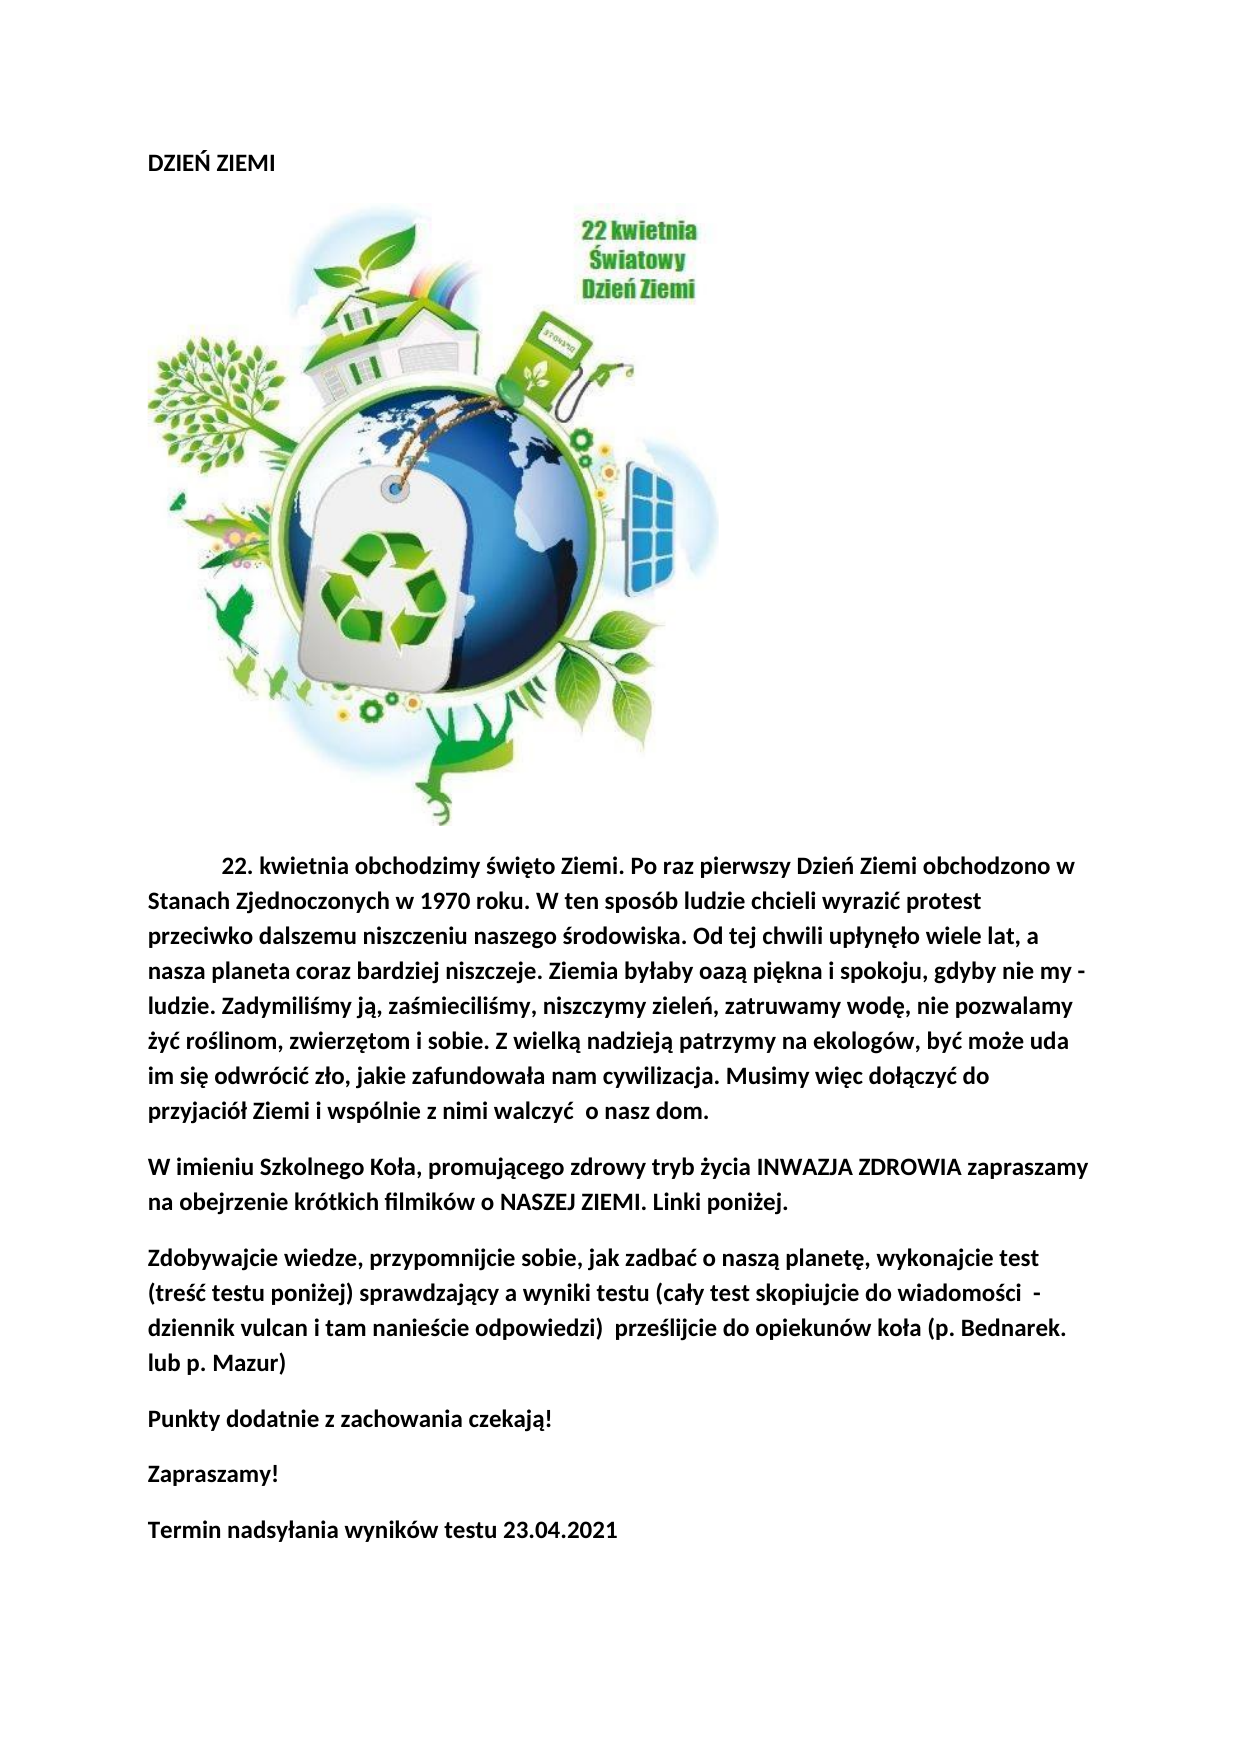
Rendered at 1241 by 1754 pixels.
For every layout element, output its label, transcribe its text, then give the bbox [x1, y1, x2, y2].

picture [147, 203, 719, 826]
text W imieniu Szkolnego Koła, promującego zdrowy tryb życia INWAZJA ZDROWIA zapraszamy na obejrzenie krótkich filmików o NASZEJ ZIEMI. Linki poniżej. [148, 1151, 1093, 1217]
text Punkty dodatnie z zachowania czekają! [148, 1403, 1093, 1433]
text Termin nadsyłania wyników testu 23.04.2021 [148, 1514, 1093, 1545]
text Zdobywajcie wiedze, przypomnijcie sobie, jak zadbać o naszą planetę, wykonajcie test (treść testu poniżej) sprawdzający a wyniki testu (cały test skopiujcie do wiadomości - dziennik vulcan i tam nanieście odpowiedzi) prześlijcie do opiekunów koła (p. Bednarek. lub p. Mazur) [148, 1242, 1093, 1377]
text DZIEŃ ZIEMI [148, 148, 1093, 178]
text Zapraszamy! [148, 1458, 1093, 1489]
text 22. kwietnia obchodzimy święto Ziemi. Po raz pierwszy Dzień Ziemi obchodzono w Stanach Zjednoczonych w 1970 roku. W ten sposób ludzie chcieli wyrazić protest przeciwko dalszemu niszczeniu naszego środowiska. Od tej chwili upłynęło wiele lat, a nasza planeta coraz bardziej niszczeje. Ziemia byłaby oazą piękna i spokoju, gdyby nie my - ludzie. Zadymiliśmy ją, zaśmieciliśmy, niszczymy zieleń, zatruwamy wodę, nie pozwalamy żyć roślinom, zwierzętom i sobie. Z wielką nadzieją patrzymy na ekologów, być może uda im się odwrócić zło, jakie zafundowała nam cywilizacja. Musimy więc dołączyć do przyjaciół Ziemi i wspólnie z nimi walczyć o nasz dom. [148, 850, 1093, 1126]
